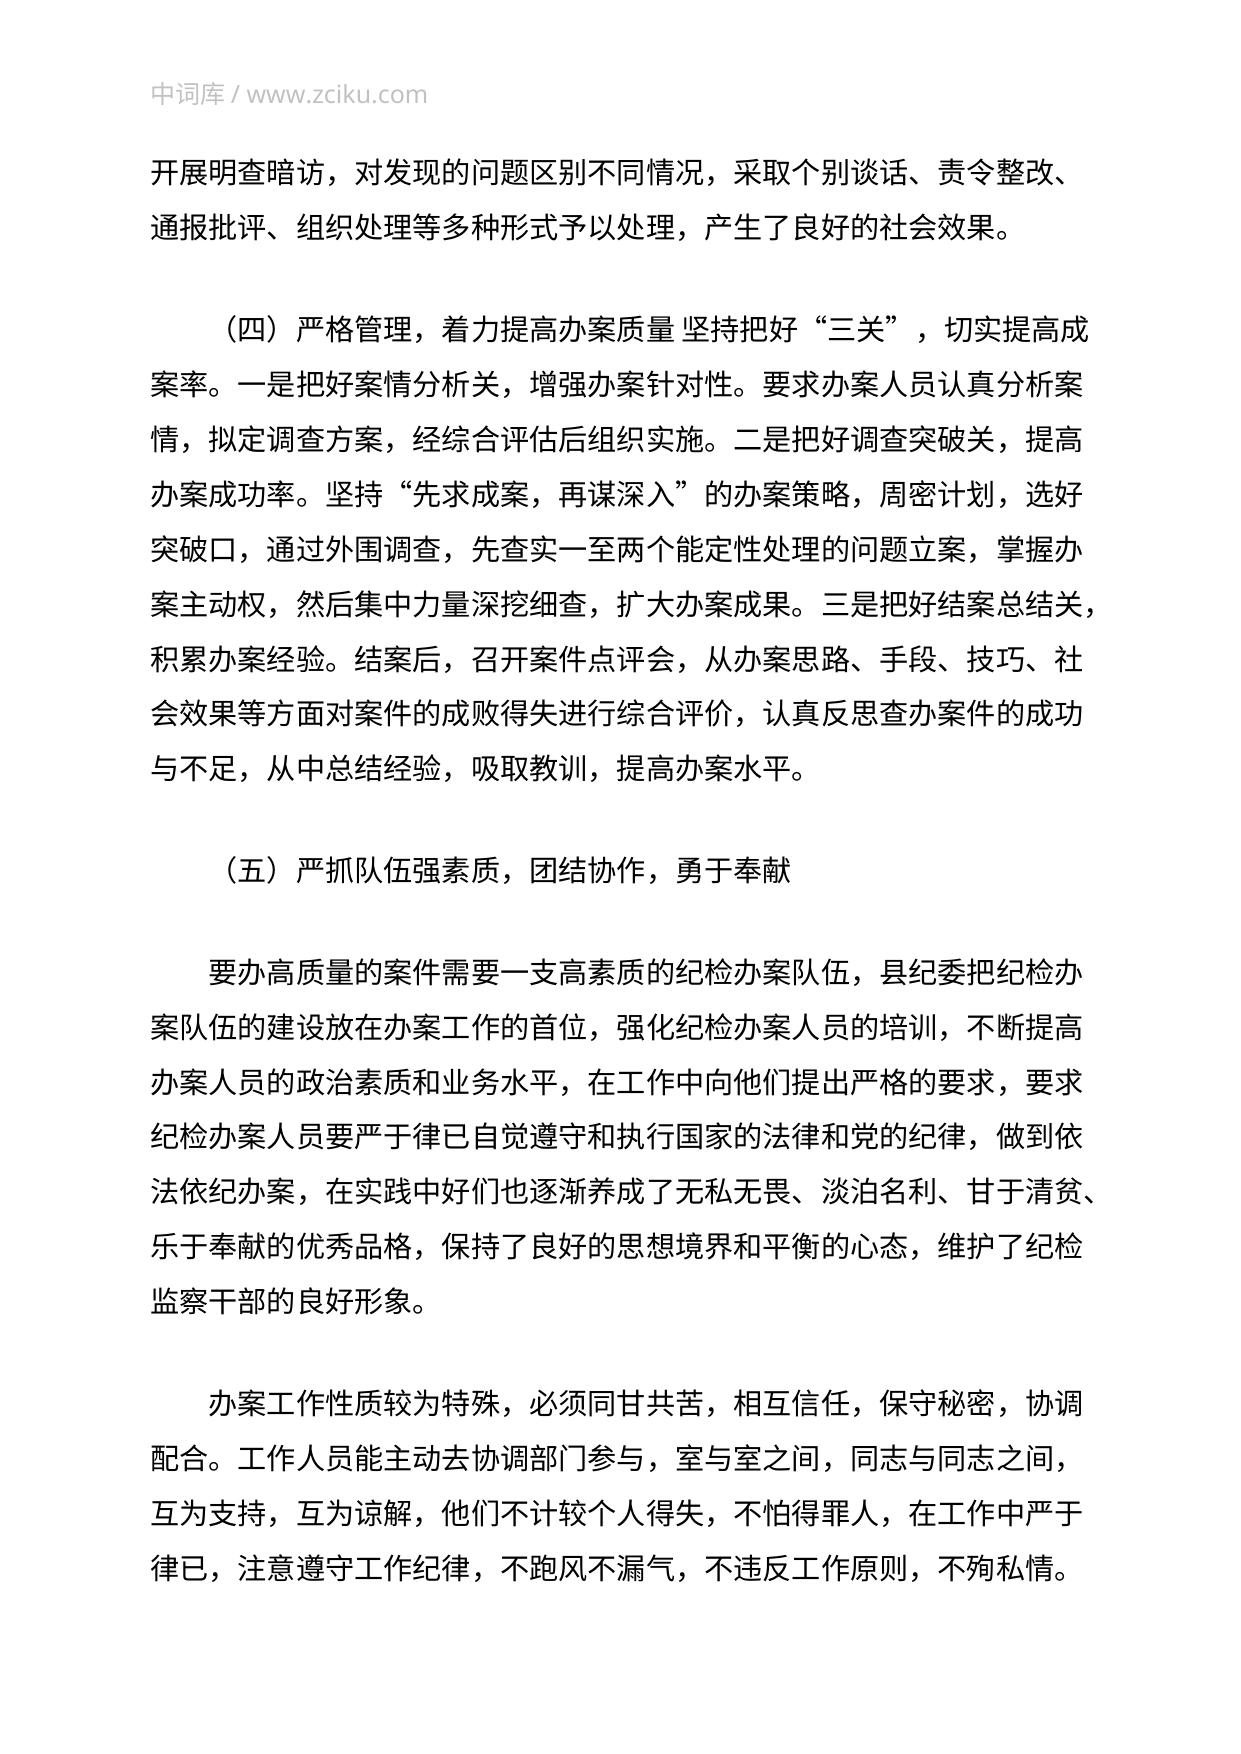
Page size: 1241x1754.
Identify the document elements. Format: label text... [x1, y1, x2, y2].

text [150, 1381, 1090, 1587]
text （五）严抓队伍强素质，团结协作，勇于奉献 [150, 848, 1090, 890]
text 要办高质量的案件需要一支高素质的纪检办案队伍，县纪委把纪检办案队伍的建设放在办案工作的首位，强化纪检办案人员的培训，不断提高办案人员的政治素质和业务水平，在工作中向他们提出严格的要求，要求纪检办案人员要严于律已自觉遵守和执行国家的法律和党的纪律，做到依法依纪办案，在实践中好们也逐渐养成了无私无畏、淡泊名利、甘于清贫、乐于奉献的优秀品格，保持了良好的思想境界和平衡的心态，维护了纪检监察干部的良好形象。 [150, 949, 1090, 1321]
text （四）严格管理，着力提高办案质量 坚持把好“三关”，切实提高成案率。一是把好案情分析关，增强办案针对性。要求办案人员认真分析案情，拟定调查方案，经综合评估后组织实施。二是把好调查突破关，提高办案成功率。坚持“先求成案，再谋深入”的办案策略，周密计划，选好突破口，通过外围调查，先查实一至两个能定性处理的问题立案，掌握办案主动权，然后集中力量深挖细查，扩大办案成果。三是把好结案总结关，积累办案经验。结案后，召开案件点评会，从办案思路、手段、技巧、社会效果等方面对案件的成败得失进行综合评价，认真反思查办案件的成功与不足，从中总结经验，吸取教训，提高办案水平。 [150, 307, 1090, 788]
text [150, 150, 1090, 247]
